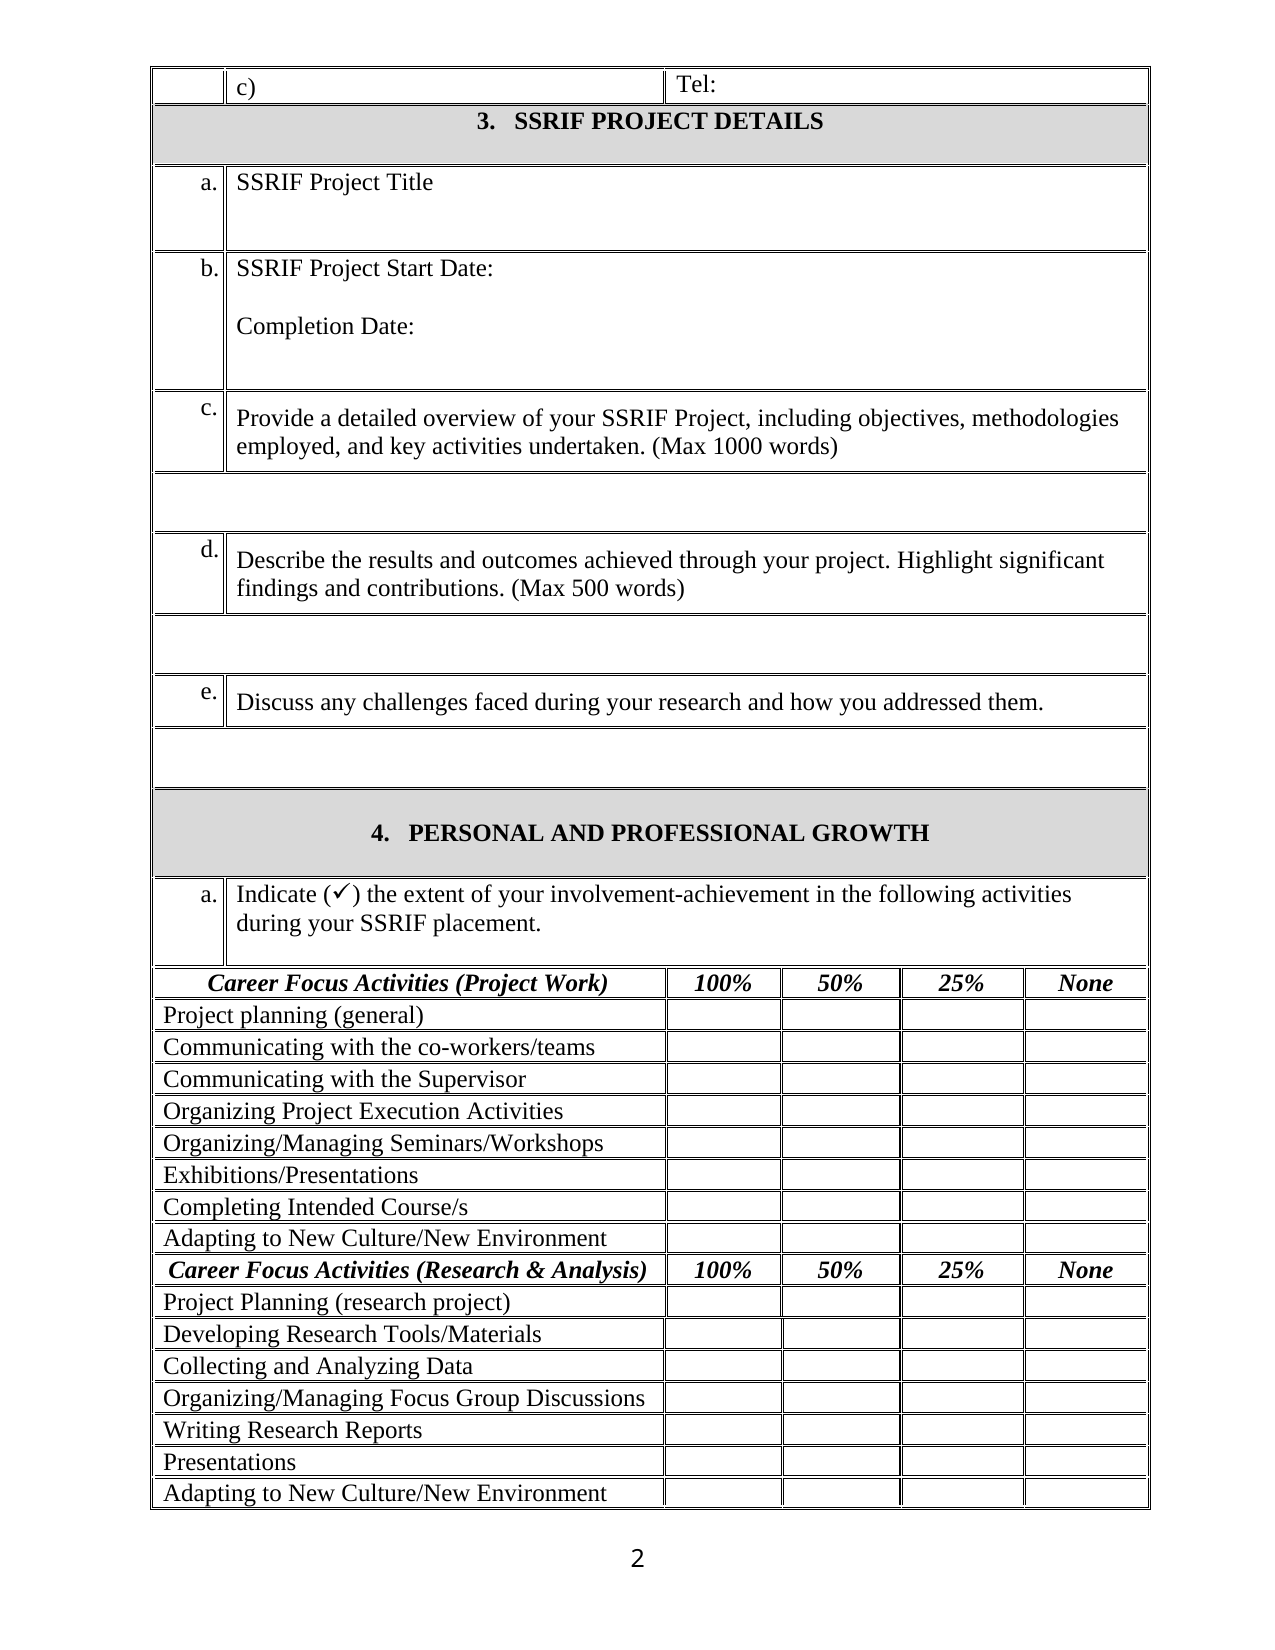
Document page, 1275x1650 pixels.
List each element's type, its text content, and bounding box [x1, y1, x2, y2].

table_cell Presentations [153, 1444, 663, 1475]
table_cell Career Focus Activities (Research & Analysis) [152, 1252, 667, 1284]
table_cell [784, 1319, 899, 1348]
table_cell [783, 1064, 899, 1093]
table_cell [153, 67, 225, 103]
table_cell [668, 1064, 780, 1093]
table_cell [152, 250, 225, 389]
table_cell SSRIF Project Title [227, 164, 1148, 250]
table_cell Describe the results and outcomes achieved through your project. Highlight significant findings and contributions. (Max 500 words) [225, 531, 1149, 613]
table_cell Adapting to New Culture/New Environment [152, 1220, 667, 1252]
table_cell Indicate () the extent of your involvement-achievement in the following activities during your SSRIF placement. [225, 876, 1149, 965]
table_cell [1024, 1284, 1149, 1316]
table_cell [784, 1415, 899, 1443]
table_cell Exhibitions/Presentations [153, 1157, 665, 1188]
table_cell [903, 1192, 1023, 1220]
table_cell [783, 1000, 899, 1029]
table_cell Project planning (general) [152, 997, 667, 1029]
table_cell 100% [668, 1255, 780, 1284]
table_cell [901, 1479, 1024, 1507]
table_cell [152, 673, 225, 726]
table_cell [1026, 1125, 1148, 1157]
table_cell [668, 1032, 780, 1061]
table_cell [783, 1192, 899, 1220]
table_cell [783, 1032, 899, 1061]
table_cell [903, 1000, 1023, 1029]
table_cell 50% [783, 1255, 899, 1284]
table_cell Organizing/Managing Focus Group Discussions [153, 1380, 663, 1412]
table_cell [152, 531, 225, 613]
table_cell [1024, 1029, 1149, 1061]
table_cell [1024, 1220, 1149, 1252]
table_cell [1026, 1380, 1148, 1412]
table_cell [153, 164, 223, 250]
table_cell [903, 1128, 1023, 1157]
table_cell [903, 1224, 1023, 1252]
table_cell [666, 1383, 781, 1412]
table_cell SSRIF Project Start Date: Completion Date: [225, 250, 1149, 389]
table_cell [668, 1192, 780, 1220]
table_cell [903, 1351, 1023, 1380]
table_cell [665, 69, 1148, 103]
table_cell [1026, 1444, 1148, 1475]
table_cell [668, 1287, 780, 1316]
table_cell [903, 1447, 1023, 1475]
table_cell [783, 1224, 899, 1252]
table_cell [903, 1415, 1023, 1443]
table_cell 100% [668, 969, 780, 997]
table_cell SSRIF PROJECT DETAILS [152, 103, 1149, 163]
table_cell [666, 1447, 781, 1475]
table_cell Career Focus Activities (Project Work) [152, 965, 667, 997]
table_cell Writing Research Reports [153, 1412, 663, 1443]
table_cell [1026, 1157, 1148, 1188]
table_cell [1024, 1348, 1149, 1380]
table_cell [225, 67, 665, 103]
table_cell PERSONAL AND PROFESSIONAL GROWTH [153, 787, 1148, 876]
table_cell None [1024, 1252, 1149, 1284]
table_cell Communicating with the Supervisor [152, 1061, 667, 1093]
table_cell [1024, 1316, 1149, 1348]
table_cell [668, 1160, 780, 1188]
table_cell [152, 876, 225, 965]
table_cell [668, 1096, 780, 1125]
table_cell [903, 1319, 1023, 1348]
table_cell [784, 1447, 899, 1475]
table_cell [152, 726, 1149, 787]
table_cell [666, 1351, 781, 1380]
table_cell [783, 1479, 901, 1507]
table_cell [1026, 1412, 1148, 1443]
table_cell [903, 1160, 1023, 1188]
table_cell Discuss any challenges faced during your research and how you addressed them. [225, 673, 1149, 726]
table_cell [666, 1415, 781, 1443]
table_cell Developing Research Tools/Materials [152, 1316, 665, 1348]
table_cell [668, 1224, 780, 1252]
table_cell [1024, 1061, 1149, 1093]
table_cell [783, 1128, 899, 1157]
table_cell [903, 1096, 1023, 1125]
table_cell [1024, 1093, 1149, 1125]
table_cell [153, 471, 1148, 531]
table_cell Completing Intended Course/s [153, 1189, 665, 1220]
table_cell [668, 1000, 780, 1029]
table_cell [783, 1096, 899, 1125]
table_cell [665, 1475, 783, 1507]
table_cell [783, 1160, 899, 1188]
table_cell 25% [903, 1255, 1023, 1284]
table_cell [903, 1383, 1023, 1412]
table_cell [1024, 997, 1149, 1029]
table_cell [784, 1383, 899, 1412]
table_cell [1026, 1189, 1148, 1220]
table_cell [668, 1128, 780, 1157]
table_cell Collecting and Analyzing Data [152, 1348, 665, 1380]
table_cell [1024, 1475, 1149, 1507]
table_cell 25% [903, 969, 1023, 997]
table_cell [783, 1287, 899, 1316]
table_cell [152, 389, 225, 471]
table_cell [903, 1287, 1023, 1316]
table_cell Project Planning (research project) [152, 1284, 667, 1316]
table_cell [784, 1351, 899, 1380]
table_cell Communicating with the co-workers/teams [152, 1029, 667, 1061]
table_cell [153, 613, 1148, 673]
table_cell Organizing/Managing Seminars/Workshops [153, 1125, 665, 1157]
table_cell Provide a detailed overview of your SSRIF Project, including objectives, methodologies employed, and key activities undertaken. (Max 1000 words) [225, 389, 1149, 471]
table_cell None [1024, 965, 1149, 997]
table_cell Organizing Project Execution Activities [152, 1093, 667, 1125]
table_cell [903, 1032, 1023, 1061]
table_cell [666, 1319, 781, 1348]
table_cell 50% [783, 969, 899, 997]
table_cell Adapting to New Culture/New Environment [152, 1475, 665, 1507]
table_cell [903, 1064, 1023, 1093]
